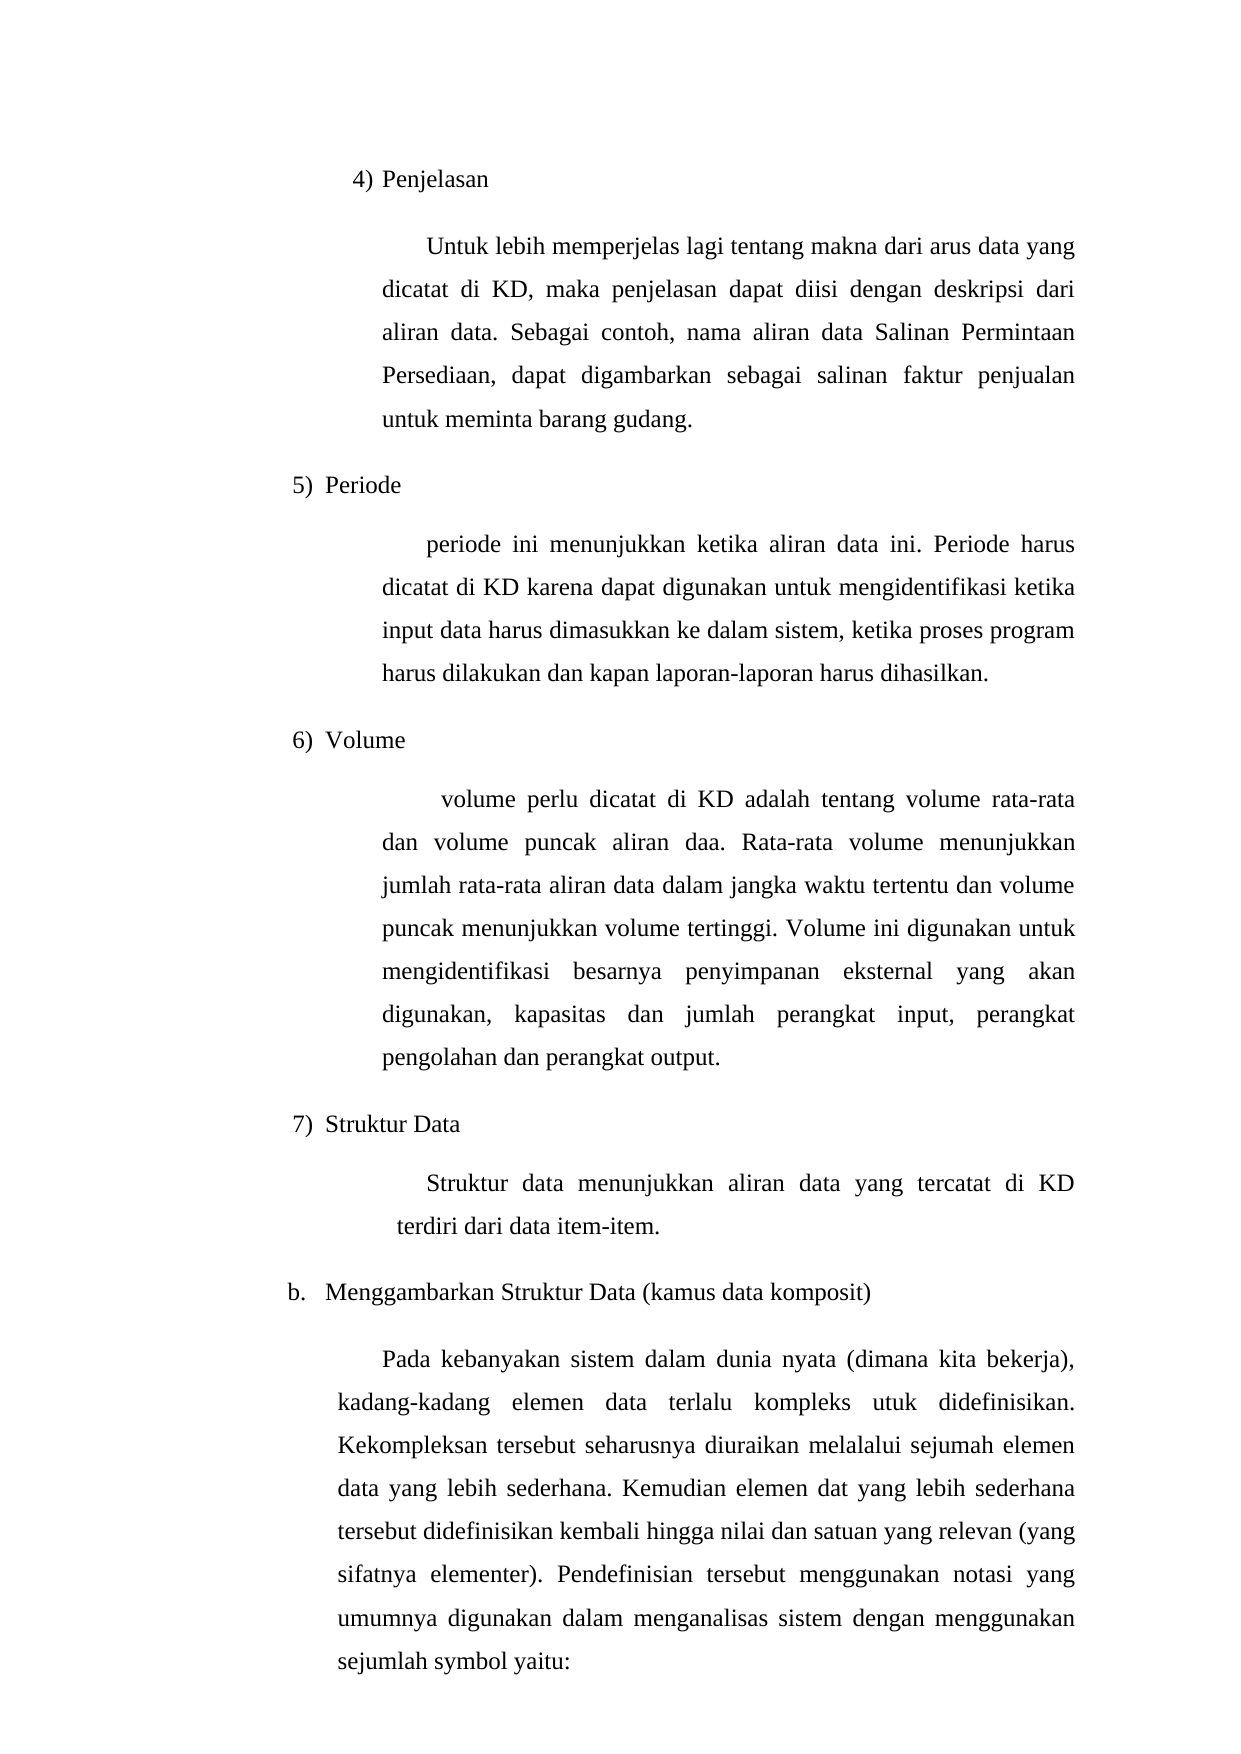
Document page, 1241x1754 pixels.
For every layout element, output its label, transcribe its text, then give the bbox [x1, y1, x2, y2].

text periode ini menunjukkan ketika aliran data ini. Periode harus dicatat di KD karena dapat digunakan untuk mengidentifikasi ketika input data harus dimasukkan ke dalam sistem, ketika proses program harus dilakukan dan kapan laporan-laporan harus dihasilkan. [382, 529, 1076, 687]
subtitle Volume [175, 725, 1076, 754]
text Struktur data menunjukkan aliran data yang tercatat di KD terdiri dari data item-item. [397, 1168, 1076, 1239]
text Untuk lebih memperjelas lagi tentang makna dari arus data yang dicatat di KD, maka penjelasan dapat diisi dengan deskripsi dari aliran data. Sebagai contoh, nama aliran data Salinan Permintaan Persediaan, dapat digambarkan sebagai salinan faktur penjualan untuk meminta barang gudang. [382, 231, 1076, 432]
list Menggambarkan Struktur Data (kamus data komposit) [287, 1277, 1076, 1306]
text Pada kebanyakan sistem dalam dunia nyata (dimana kita bekerja), kadang-kadang elemen data terlalu kompleks utuk didefinisikan. Kekompleksan tersebut seharusnya diuraikan melalalui sejumah elemen data yang lebih sederhana. Kemudian elemen dat yang lebih sederhana tersebut didefinisikan kembali hingga nilai dan satuan yang relevan (yang sifatnya elementer). Pendefinisian tersebut menggunakan notasi yang umumnya digunakan dalam menganalisas sistem dengan menggunakan sejumlah symbol yaitu: [337, 1344, 1076, 1674]
text volume perlu dicatat di KD adalah tentang volume rata-rata dan volume puncak aliran daa. Rata-rata volume menunjukkan jumlah rata-rata aliran data dalam jangka waktu tertentu dan volume puncak menunjukkan volume tertinggi. Volume ini digunakan untuk mengidentifikasi besarnya penyimpanan eksternal yang akan digunakan, kapasitas dan jumlah perangkat input, perangkat pengolahan dan perangkat output. [382, 784, 1076, 1071]
list Penjelasan [352, 164, 1076, 193]
subtitle Periode [175, 470, 1076, 499]
subtitle Struktur Data [175, 1109, 1076, 1138]
